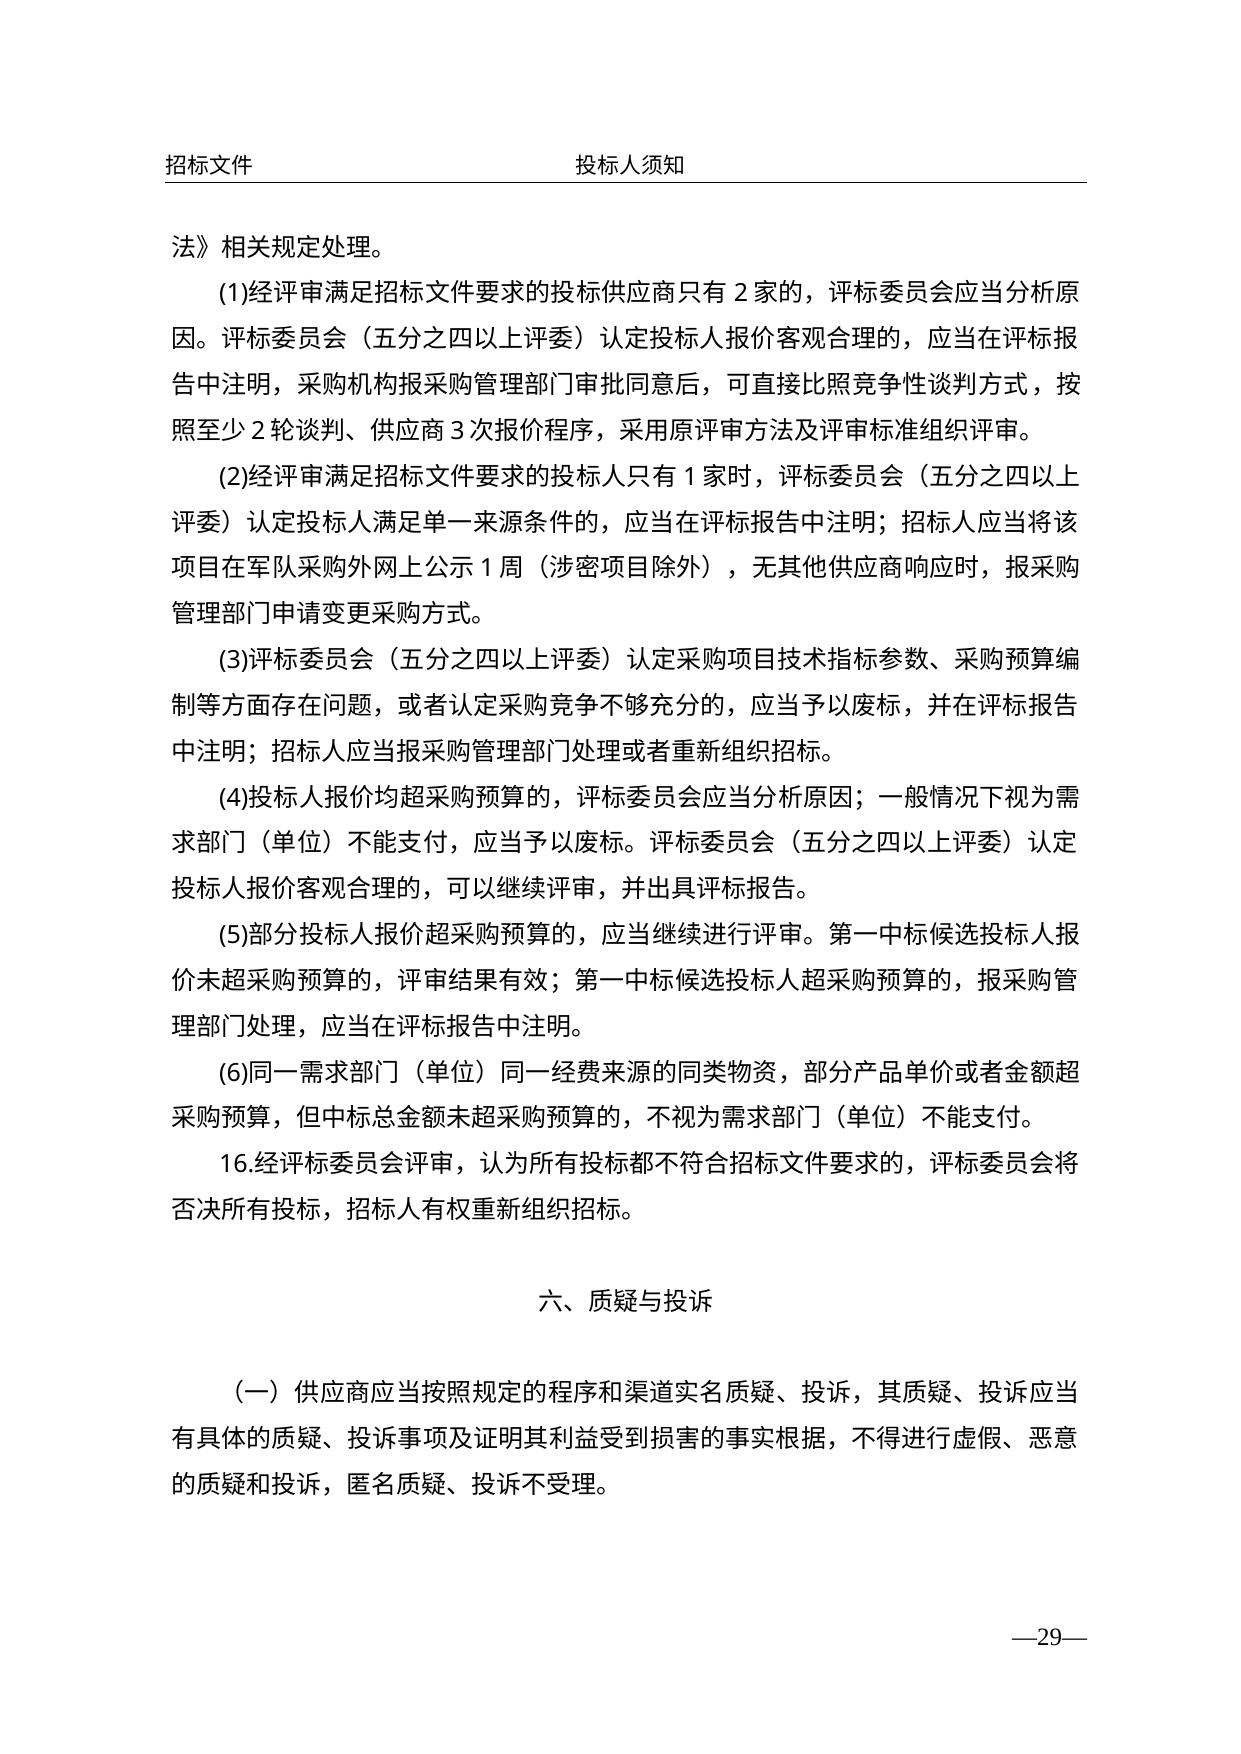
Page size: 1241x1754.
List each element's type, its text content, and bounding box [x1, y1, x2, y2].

text 六、质疑与投诉 [171, 1273, 1081, 1319]
text (1)经评审满足招标文件要求的投标供应商只有2家的，评标委员会应当分析原因。评标委员会（五分之四以上评委）认定投标人报价客观合理的，应当在评标报告中注明，采购机构报采购管理部门审批同意后，可直接比照竞争性谈判方式，按照至少2轮谈判、供应商3次报价程序，采用原评审方法及评审标准组织评审。 [171, 265, 1081, 448]
text (3)评标委员会（五分之四以上评委）认定采购项目技术指标参数、采购预算编制等方面存在问题，或者认定采购竞争不够充分的，应当予以废标，并在评标报告中注明；招标人应当报采购管理部门处理或者重新组织招标。 [171, 632, 1081, 769]
text (2)经评审满足招标文件要求的投标人只有1家时，评标委员会（五分之四以上评委）认定投标人满足单一来源条件的，应当在评标报告中注明；招标人应当将该项目在军队采购外网上公示1周（涉密项目除外），无其他供应商响应时，报采购管理部门申请变更采购方式。 [171, 448, 1081, 632]
text (6)同一需求部门（单位）同一经费来源的同类物资，部分产品单价或者金额超采购预算，但中标总金额未超采购预算的，不视为需求部门（单位）不能支付。 [171, 1044, 1081, 1136]
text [171, 219, 1081, 265]
text (4)投标人报价均超采购预算的，评标委员会应当分析原因；一般情况下视为需求部门（单位）不能支付，应当予以废标。评标委员会（五分之四以上评委）认定投标人报价客观合理的，可以继续评审，并出具评标报告。 [171, 769, 1081, 907]
text （一）供应商应当按照规定的程序和渠道实名质疑、投诉，其质疑、投诉应当有具体的质疑、投诉事项及证明其利益受到损害的事实根据，不得进行虚假、恶意的质疑和投诉，匿名质疑、投诉不受理。 [171, 1365, 1081, 1503]
text (5)部分投标人报价超采购预算的，应当继续进行评审。第一中标候选投标人报价未超采购预算的，评审结果有效；第一中标候选投标人超采购预算的，报采购管理部门处理，应当在评标报告中注明。 [171, 907, 1081, 1044]
text 16.经评标委员会评审，认为所有投标都不符合招标文件要求的，评标委员会将否决所有投标，招标人有权重新组织招标。 [171, 1136, 1081, 1228]
